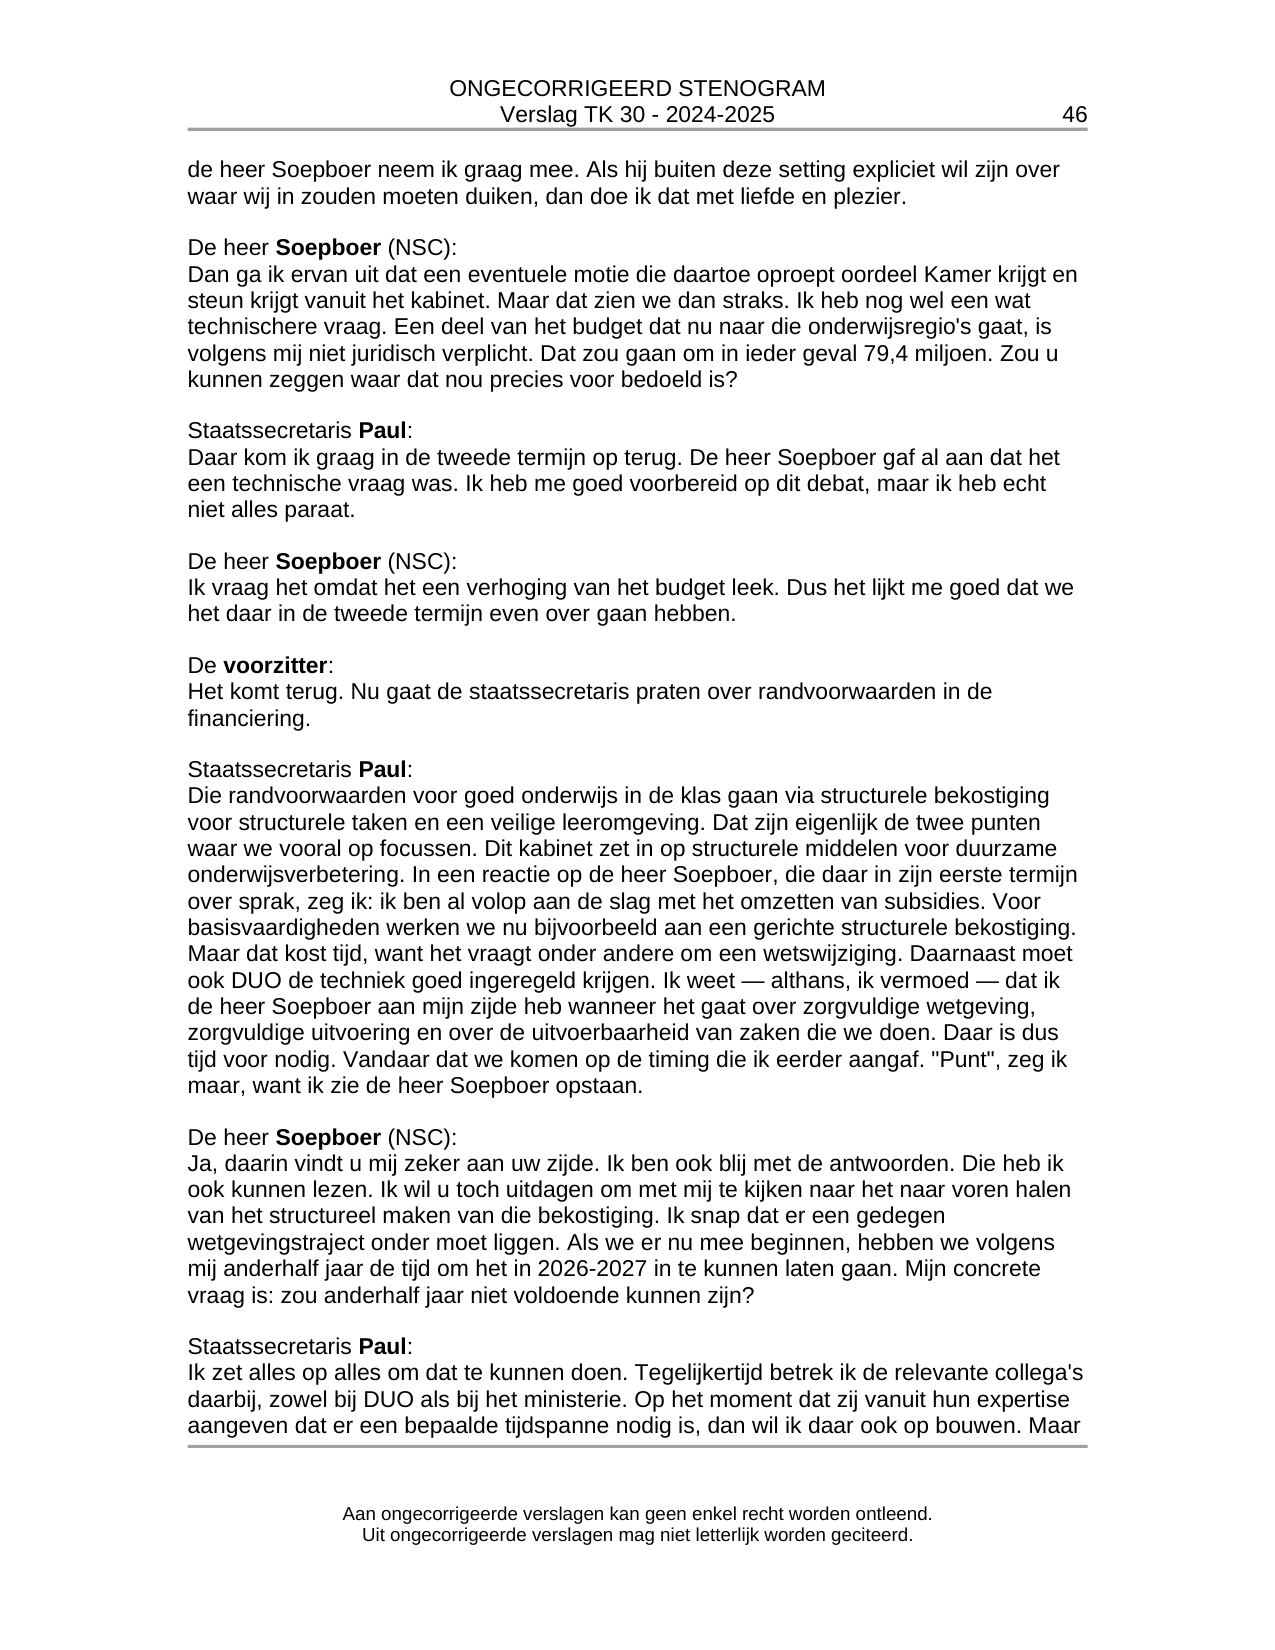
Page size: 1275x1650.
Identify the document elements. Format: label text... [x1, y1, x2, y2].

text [187, 156, 1087, 209]
text De heer Soepboer (NSC): Ja, daarin vindt u mij zeker aan uw zijde. Ik ben ook blij met de antwoorden. Die heb ik ook kunnen lezen. Ik wil u toch uitdagen om met mij te kijken naar het naar voren halen van het structureel maken van die bekostiging. Ik snap dat er een gedegen wetgevingstraject onder moet liggen. Als we er nu mee beginnen, hebben we volgens mij anderhalf jaar de tijd om het in 2026-2027 in te kunnen laten gaan. Mijn concrete vraag is: zou anderhalf jaar niet voldoende kunnen zijn? [187, 1123, 1087, 1308]
text De heer Soepboer (NSC): Ik vraag het omdat het een verhoging van het budget leek. Dus het lijkt me goed dat we het daar in de tweede termijn even over gaan hebben. [187, 548, 1087, 627]
text De heer Soepboer (NSC): Dan ga ik ervan uit dat een eventuele motie die daartoe oproept oordeel Kamer krijgt en steun krijgt vanuit het kabinet. Maar dat zien we dan straks. Ik heb nog wel een wat technischere vraag. Een deel van het budget dat nu naar die onderwijsregio's gaat, is volgens mij niet juridisch verplicht. Dat zou gaan om in ieder geval 79,4 miljoen. Zou u kunnen zeggen waar dat nou precies voor bedoeld is? [187, 234, 1087, 392]
text Staatssecretaris Paul: Daar kom ik graag in de tweede termijn op terug. De heer Soepboer gaf al aan dat het een technische vraag was. Ik heb me goed voorbereid op dit debat, maar ik heb echt niet alles paraat. [187, 417, 1087, 523]
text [187, 1333, 1087, 1438]
text Staatssecretaris Paul: Die randvoorwaarden voor goed onderwijs in de klas gaan via structurele bekostiging voor structurele taken en een veilige leeromgeving. Dat zijn eigenlijk de twee punten waar we vooral op focussen. Dit kabinet zet in op structurele middelen voor duurzame onderwijsverbetering. In een reactie op de heer Soepboer, die daar in zijn eerste termijn over sprak, zeg ik: ik ben al volop aan de slag met het omzetten van subsidies. Voor basisvaardigheden werken we nu bijvoorbeeld aan een gerichte structurele bekostiging. Maar dat kost tijd, want het vraagt onder andere om een wetswijziging. Daarnaast moet ook DUO de techniek goed ingeregeld krijgen. Ik weet — althans, ik vermoed — dat ik de heer Soepboer aan mijn zijde heb wanneer het gaat over zorgvuldige wetgeving, zorgvuldige uitvoering en over de uitvoerbaarheid van zaken die we doen. Daar is dus tijd voor nodig. Vandaar dat we komen op de timing die ik eerder aangaf. "Punt", zeg ik maar, want ik zie de heer Soepboer opstaan. [187, 756, 1087, 1098]
text De voorzitter: Het komt terug. Nu gaat de staatssecretaris praten over randvoorwaarden in de financiering. [187, 652, 1087, 731]
